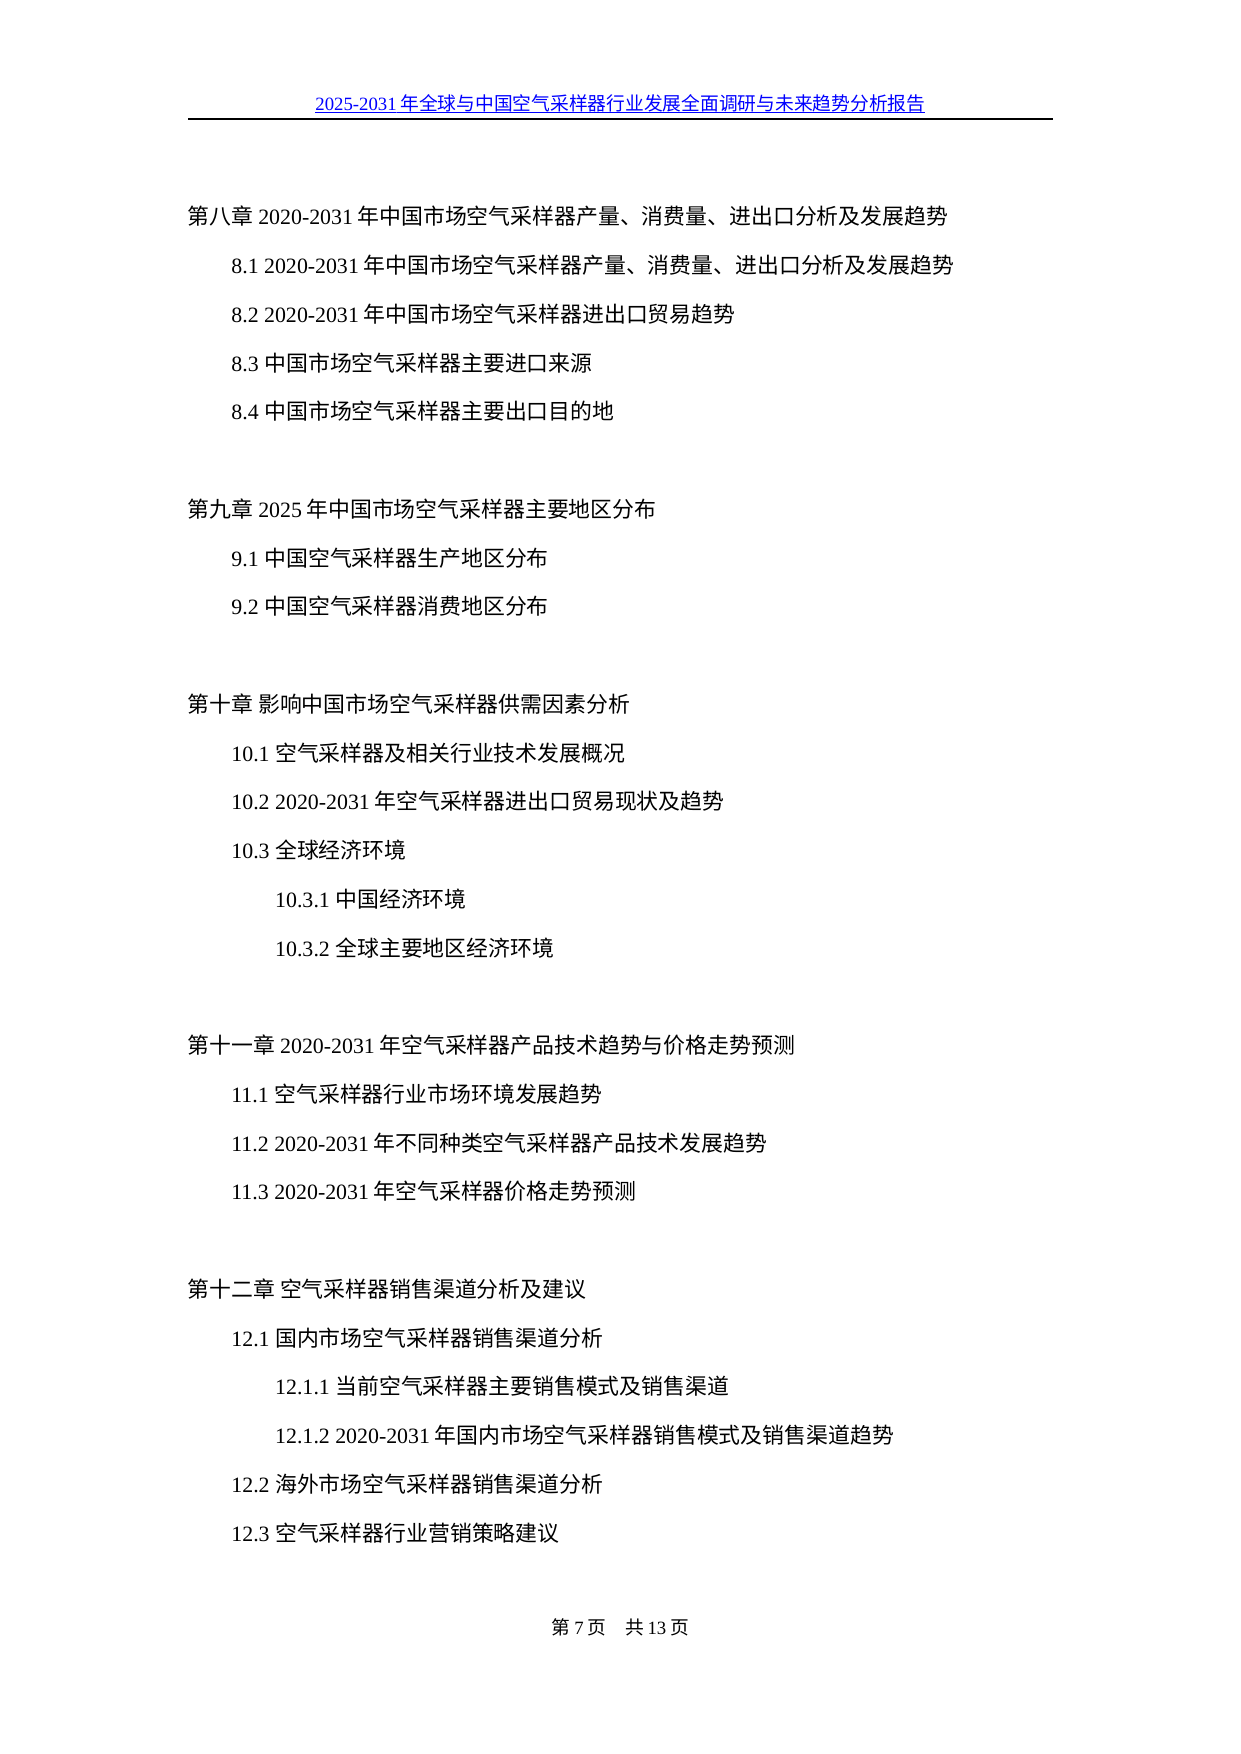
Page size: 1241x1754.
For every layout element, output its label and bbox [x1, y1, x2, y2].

text [187, 150, 1053, 1548]
